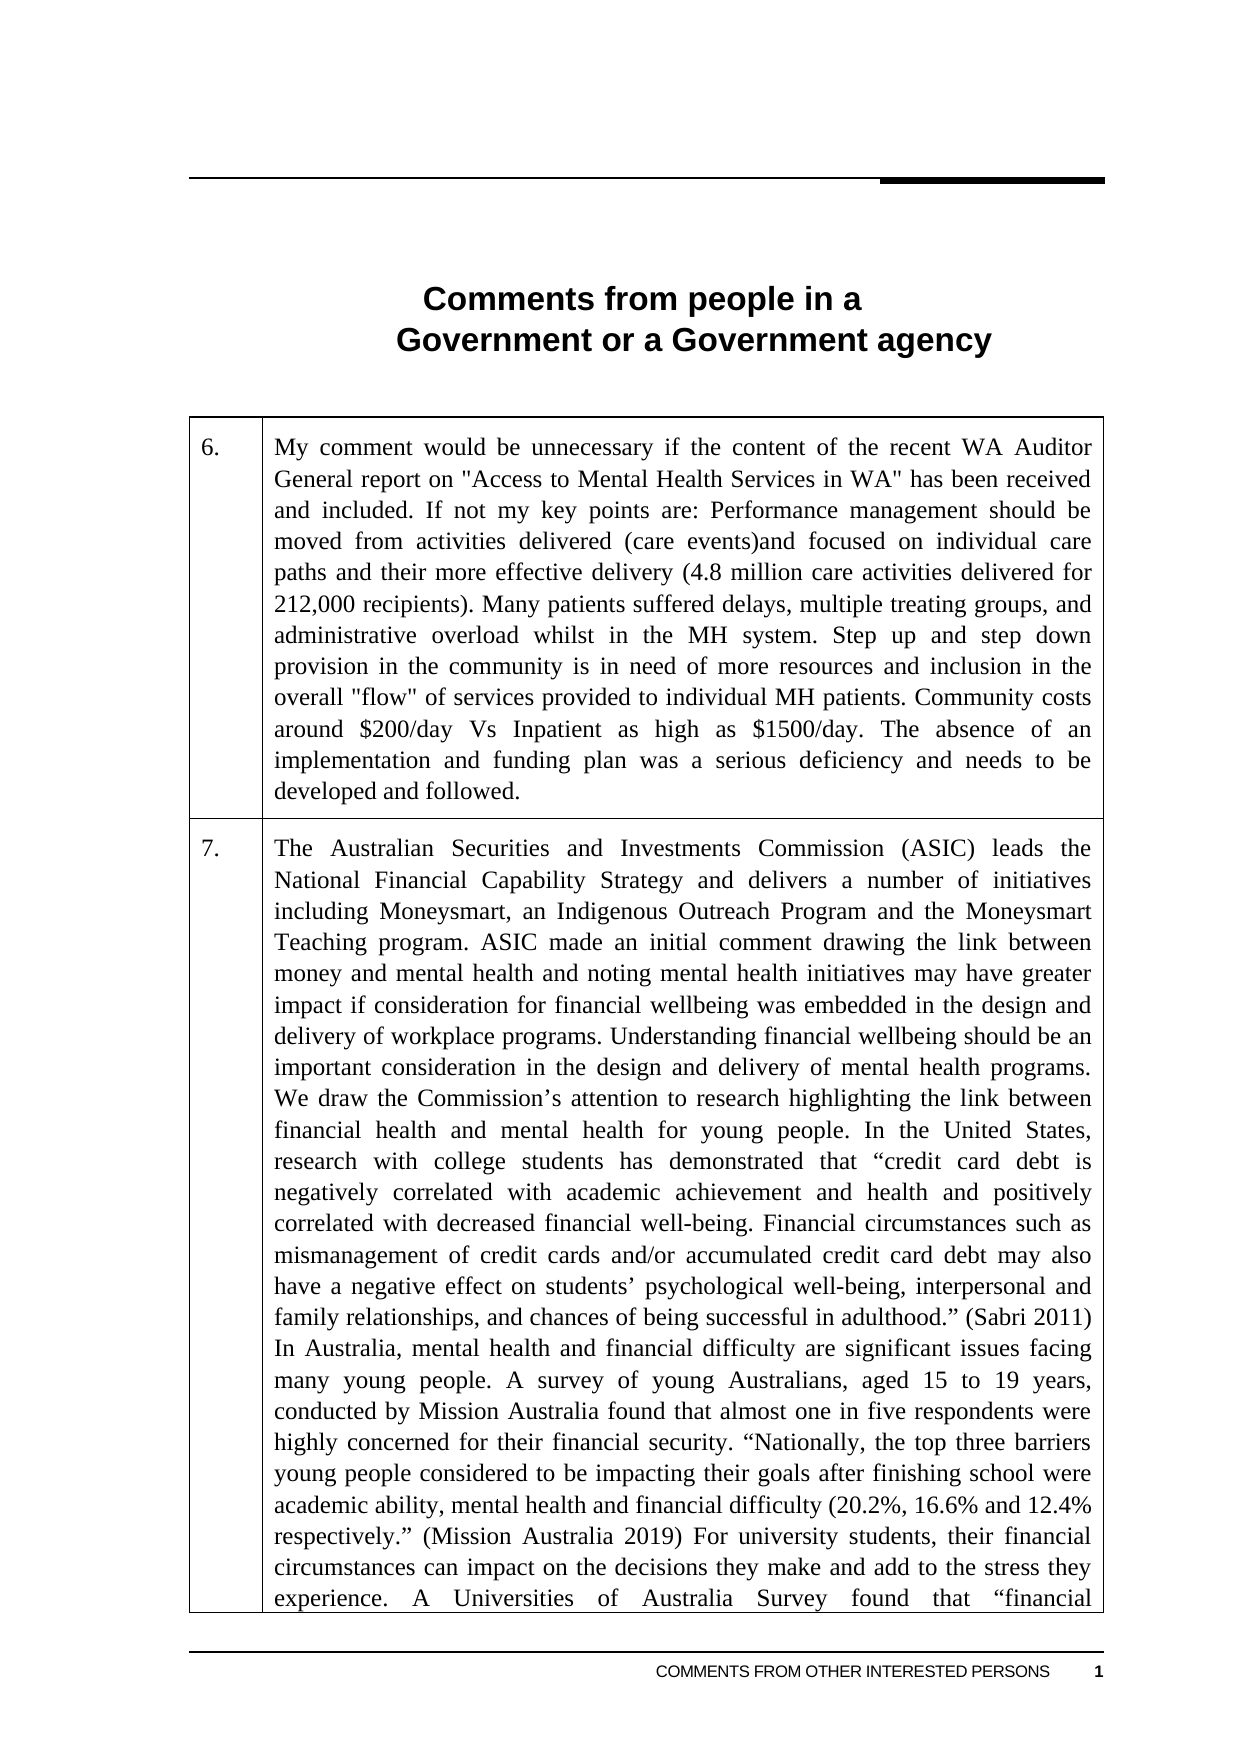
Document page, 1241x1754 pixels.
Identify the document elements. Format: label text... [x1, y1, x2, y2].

subtitle Comments from people in a Government or a Government agency [189, 277, 1104, 360]
table_cell [190, 819, 262, 1612]
table_header My comment would be unnecessary if the content of the recent WA Auditor General report on "Access to Mental Health Services in WA" has been received and included. If not my key points are: Performance management should be moved from activities delivered (care events)and focused on individual care paths and their more effective delivery (4.8 million care activities delivered for 212,000 recipients). Many patients suffered delays, multiple treating groups, and administrative overload whilst in the MH system. Step up and step down provision in the community is in need of more resources and inclusion in the overall "flow" of services provided to individual MH patients. Community costs around $200/day Vs Inpatient as high as $1500/day. The absence of an implementation and funding plan was a serious deficiency and needs to be developed and followed. [263, 418, 1103, 817]
table_header [190, 418, 262, 817]
